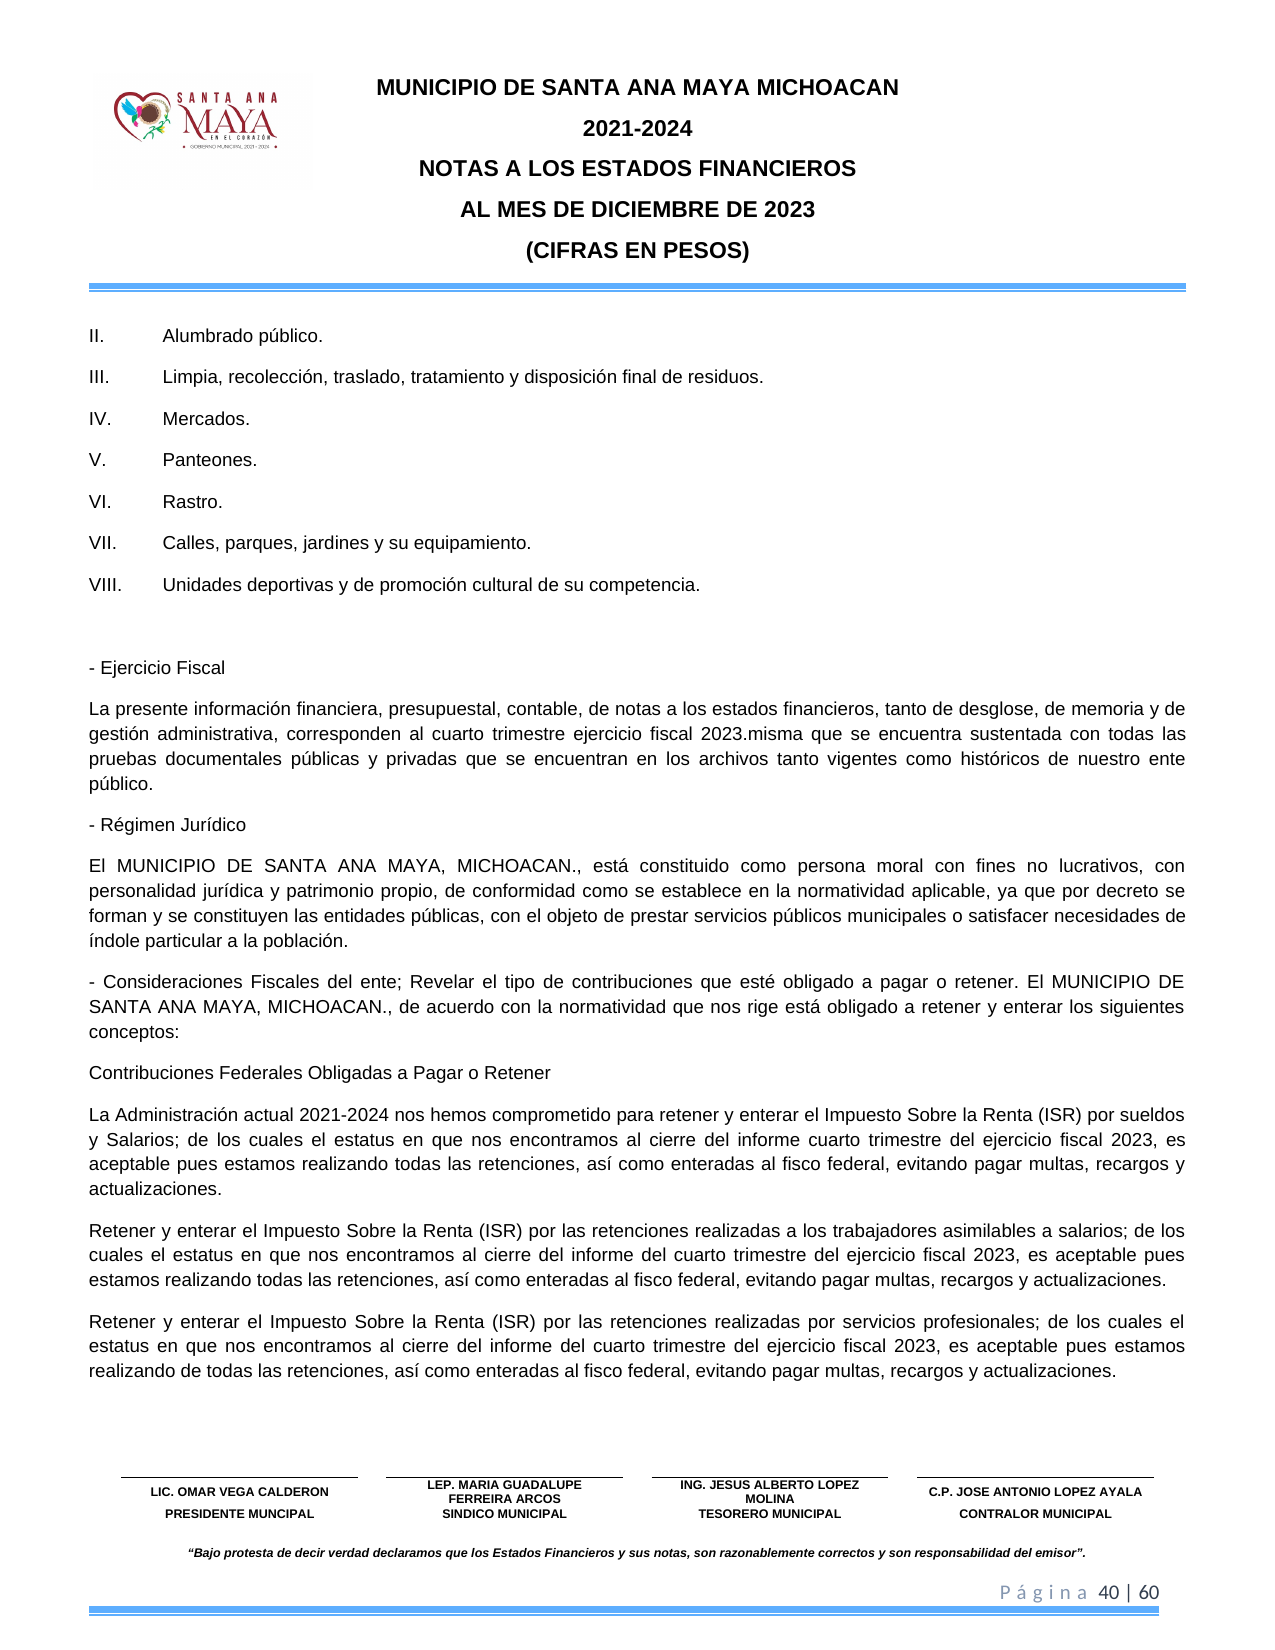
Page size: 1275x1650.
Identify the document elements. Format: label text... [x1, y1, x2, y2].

text Retener y enterar el Impuesto Sobre la Renta (ISR) por las retenciones realizadas por servicios profesionales; de los cuales el estatus en que nos encontramos al cierre del informe del cuarto trimestre del ejercicio fiscal 2023, es aceptable pues estamos realizando de todas las retenciones, así como enteradas al fisco federal, evitando pagar multas, recargos y actualizaciones. [89, 1311, 1186, 1382]
picture [92, 73, 313, 190]
text VI. Rastro. [89, 491, 1186, 512]
text El MUNICIPIO DE SANTA ANA MAYA, MICHOACAN., está constituido como persona moral con fines no lucrativos, con personalidad jurídica y patrimonio propio, de conformidad como se establece en la normatividad aplicable, ya que por decreto se forman y se constituyen las entidades públicas, con el objeto de prestar servicios públicos municipales o satisfacer necesidades de índole particular a la población. [89, 855, 1186, 951]
text - Consideraciones Fiscales del ente; Revelar el tipo de contribuciones que esté obligado a pagar o retener. El MUNICIPIO DE SANTA ANA MAYA, MICHOACAN., de acuerdo con la normatividad que nos rige está obligado a retener y enterar los siguientes conceptos: [89, 971, 1186, 1042]
text II. Alumbrado público. [89, 325, 1186, 346]
text Retener y enterar el Impuesto Sobre la Renta (ISR) por las retenciones realizadas a los trabajadores asimilables a salarios; de los cuales el estatus en que nos encontramos al cierre del informe del cuarto trimestre del ejercicio fiscal 2023, es aceptable pues estamos realizando todas las retenciones, así como enteradas al fisco federal, evitando pagar multas, recargos y actualizaciones. [89, 1219, 1186, 1291]
text La presente información financiera, presupuestal, contable, de notas a los estados financieros, tanto de desglose, de memoria y de gestión administrativa, corresponden al cuarto trimestre ejercicio fiscal 2023.misma que se encuentra sustentada con todas las pruebas documentales públicas y privadas que se encuentran en los archivos tanto vigentes como históricos de nuestro ente público. [89, 698, 1186, 794]
text VIII. Unidades deportivas y de promoción cultural de su competencia. [89, 574, 1186, 595]
text IV. Mercados. [89, 408, 1186, 429]
text VII. Calles, parques, jardines y su equipamiento. [89, 532, 1186, 554]
text V. Panteones. [89, 449, 1186, 471]
text - Régimen Jurídico [89, 814, 1186, 835]
text La Administración actual 2021-2024 nos hemos comprometido para retener y enterar el Impuesto Sobre la Renta (ISR) por sueldos y Salarios; de los cuales el estatus en que nos encontramos al cierre del informe cuarto trimestre del ejercicio fiscal 2023, es aceptable pues estamos realizando todas las retenciones, así como enteradas al fisco federal, evitando pagar multas, recargos y actualizaciones. [89, 1104, 1186, 1199]
text III. Limpia, recolección, traslado, tratamiento y disposición final de residuos. [89, 366, 1186, 388]
text Contribuciones Federales Obligadas a Pagar o Retener [89, 1062, 1186, 1084]
text - Ejercicio Fiscal [89, 657, 1186, 678]
